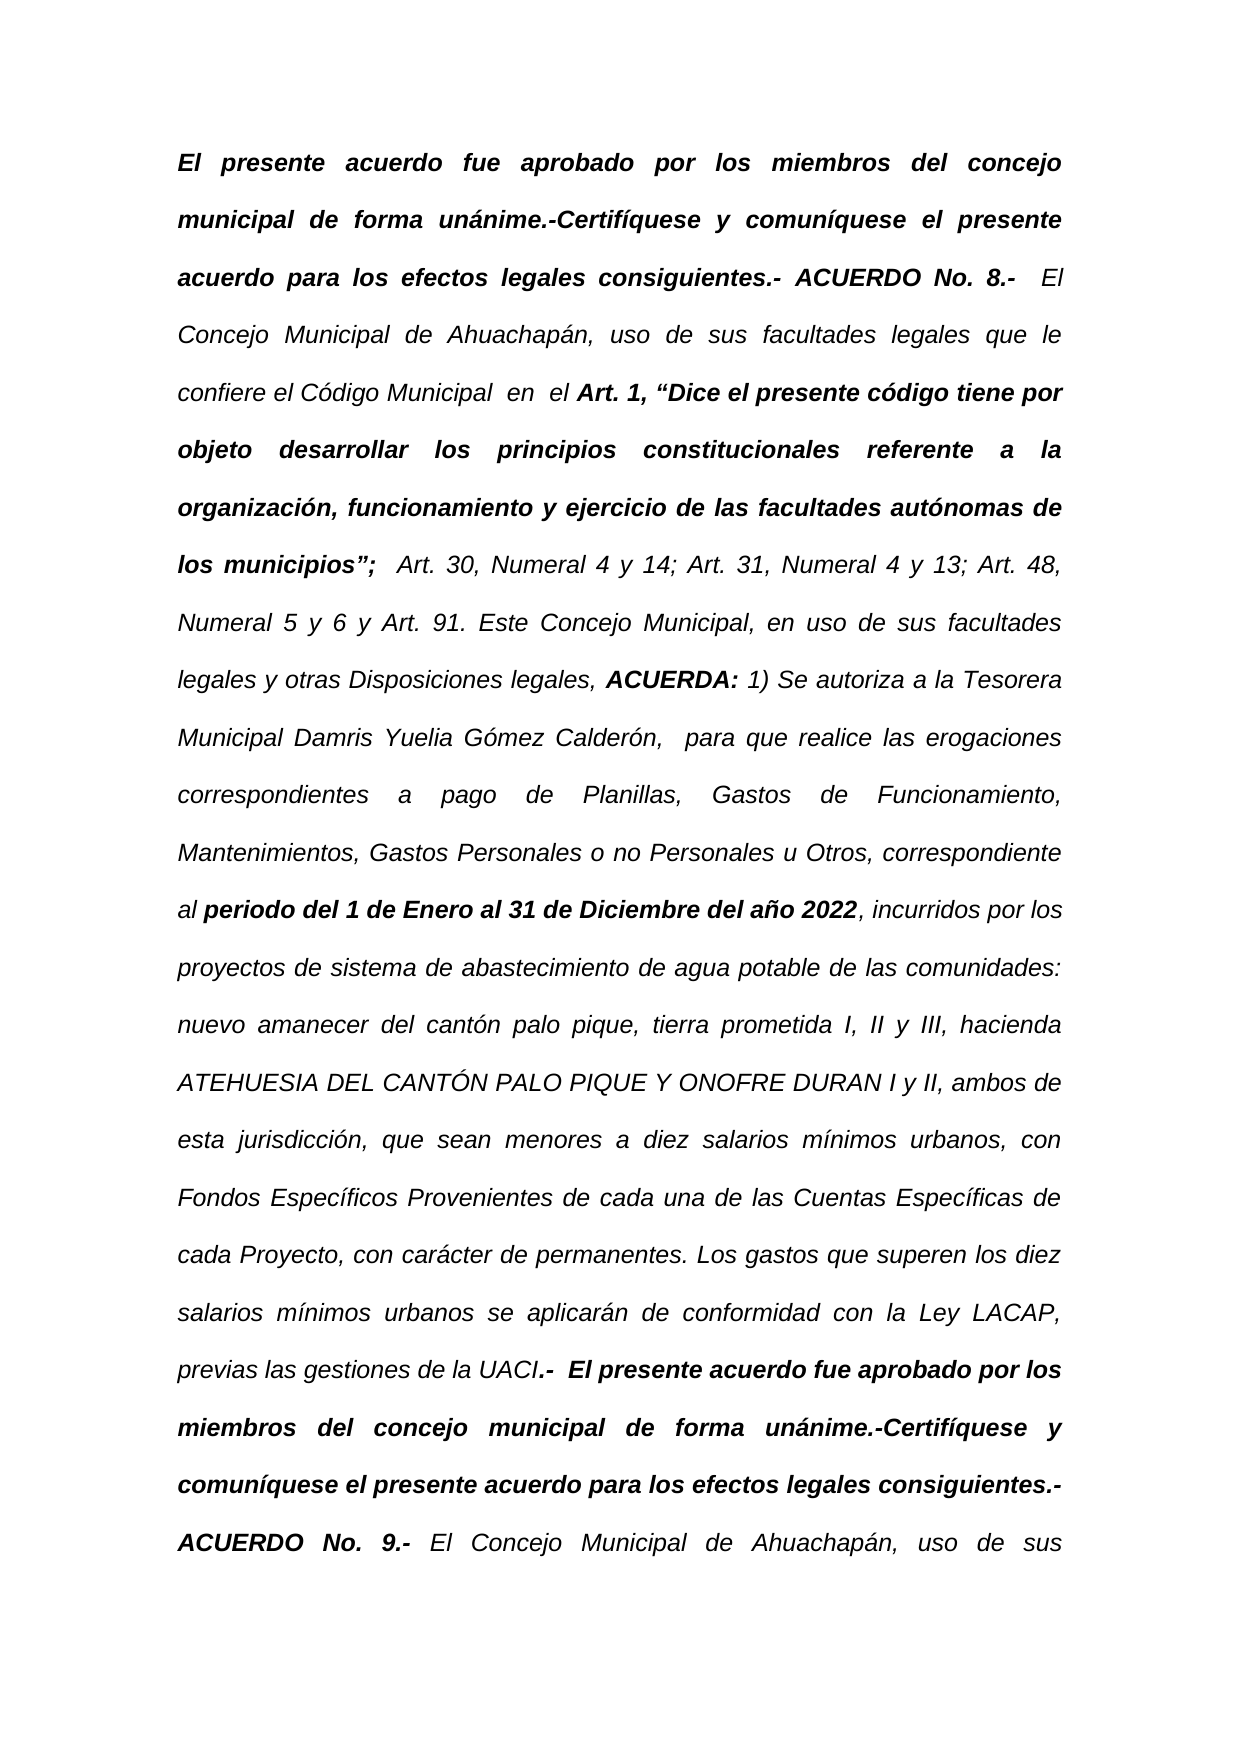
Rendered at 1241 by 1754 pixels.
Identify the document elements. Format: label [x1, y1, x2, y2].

text [177, 148, 1063, 1556]
